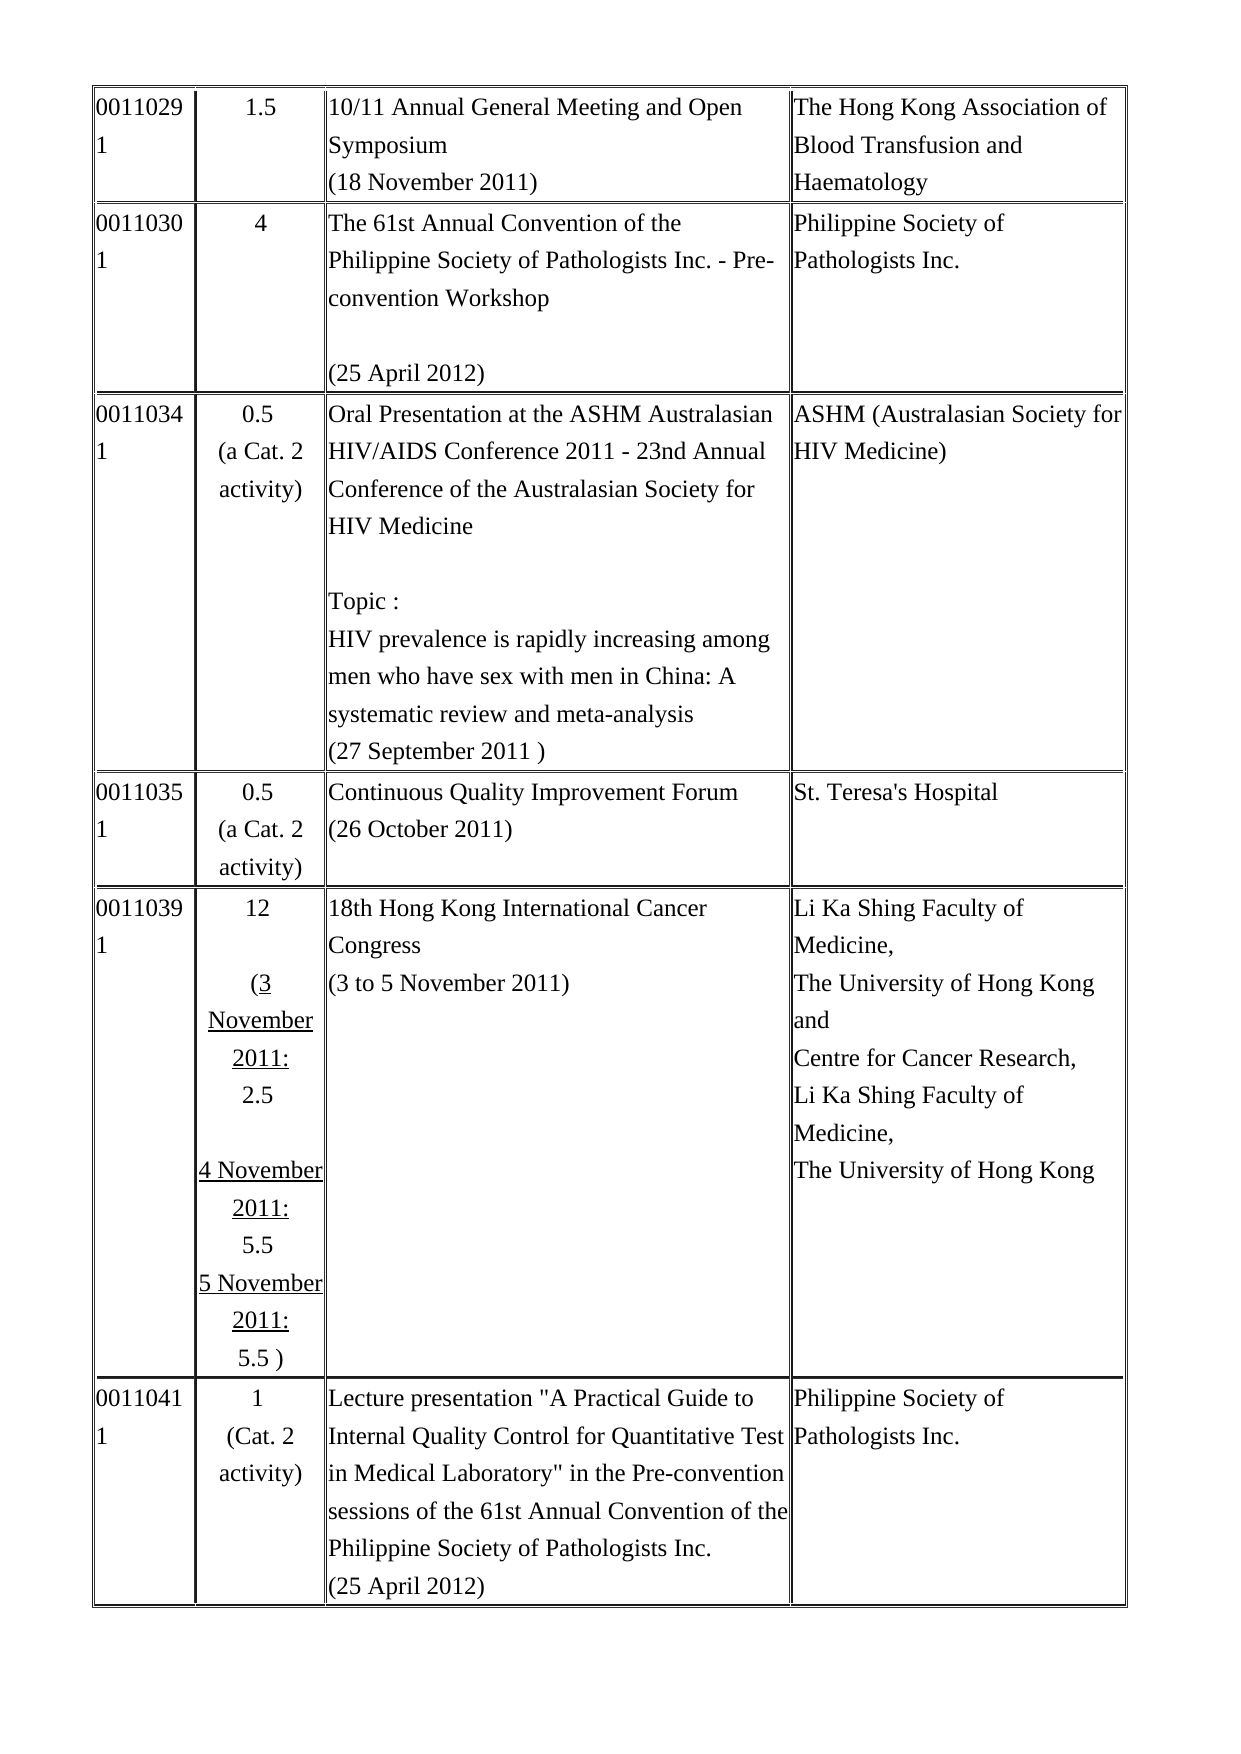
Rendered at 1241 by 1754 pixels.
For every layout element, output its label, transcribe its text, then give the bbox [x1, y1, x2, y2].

table_cell 00110301 [93, 201, 195, 391]
table_header 1.5 [195, 88, 326, 201]
table_header The Hong Kong Association of Blood Transfusion and Haematology [791, 88, 1125, 201]
table_cell Lecture presentation "A Practical Guide to Internal Quality Control for Quantitative Test in Medical Laboratory" in the Pre-convention sessions of the 61st Annual Convention of the Philippine Society of Pathologists Inc. (25 April 2012) [326, 1376, 791, 1604]
table_header 00110291 [95, 88, 195, 201]
table_cell 18th Hong Kong International Cancer Congress (3 to 5 November 2011) [327, 889, 789, 1376]
table_cell Oral Presentation at the ASHM Australasian HIV/AIDS Conference 2011 - 23nd Annual Conference of the Australasian Society for HIV Medicine Topic : HIV prevalence is rapidly increasing among men who have sex with men in China: A systematic review and meta-analysis (27 September 2011 ) [327, 395, 789, 769]
table_cell 0.5 (a Cat. 2 activity) [197, 395, 324, 769]
table_cell 4 [197, 204, 324, 391]
table_cell 00110341 [95, 391, 194, 769]
table_cell St. Teresa's Hospital [793, 770, 1125, 885]
table_cell ASHM (Australasian Society for HIV Medicine) [793, 391, 1125, 769]
table_cell 0.5 (a Cat. 2 activity) [197, 773, 324, 885]
table_cell 1 (Cat. 2 activity) [195, 1379, 326, 1604]
table_cell 00110351 [95, 770, 194, 885]
table_cell 00110411 [95, 1376, 195, 1604]
table_header 10/11 Annual General Meeting and Open Symposium (18 November 2011) [326, 86, 791, 201]
table_cell Philippine Society of Pathologists Inc. [791, 201, 1126, 391]
table_cell Philippine Society of Pathologists Inc. [791, 1376, 1125, 1604]
table_cell 12 (3 November 2011: 2.5 4 November 2011: 5.5 5 November 2011: 5.5 ) [197, 889, 324, 1376]
table_cell Continuous Quality Improvement Forum (26 October 2011) [327, 773, 789, 885]
table_cell 00110391 [95, 885, 194, 1376]
table_cell Li Ka Shing Faculty of Medicine, The University of Hong Kong and Centre for Cancer Research, Li Ka Shing Faculty of Medicine, The University of Hong Kong [793, 885, 1125, 1376]
table_cell The 61st Annual Convention of the Philippine Society of Pathologists Inc. - Pre-convention Workshop (25 April 2012) [327, 204, 789, 391]
